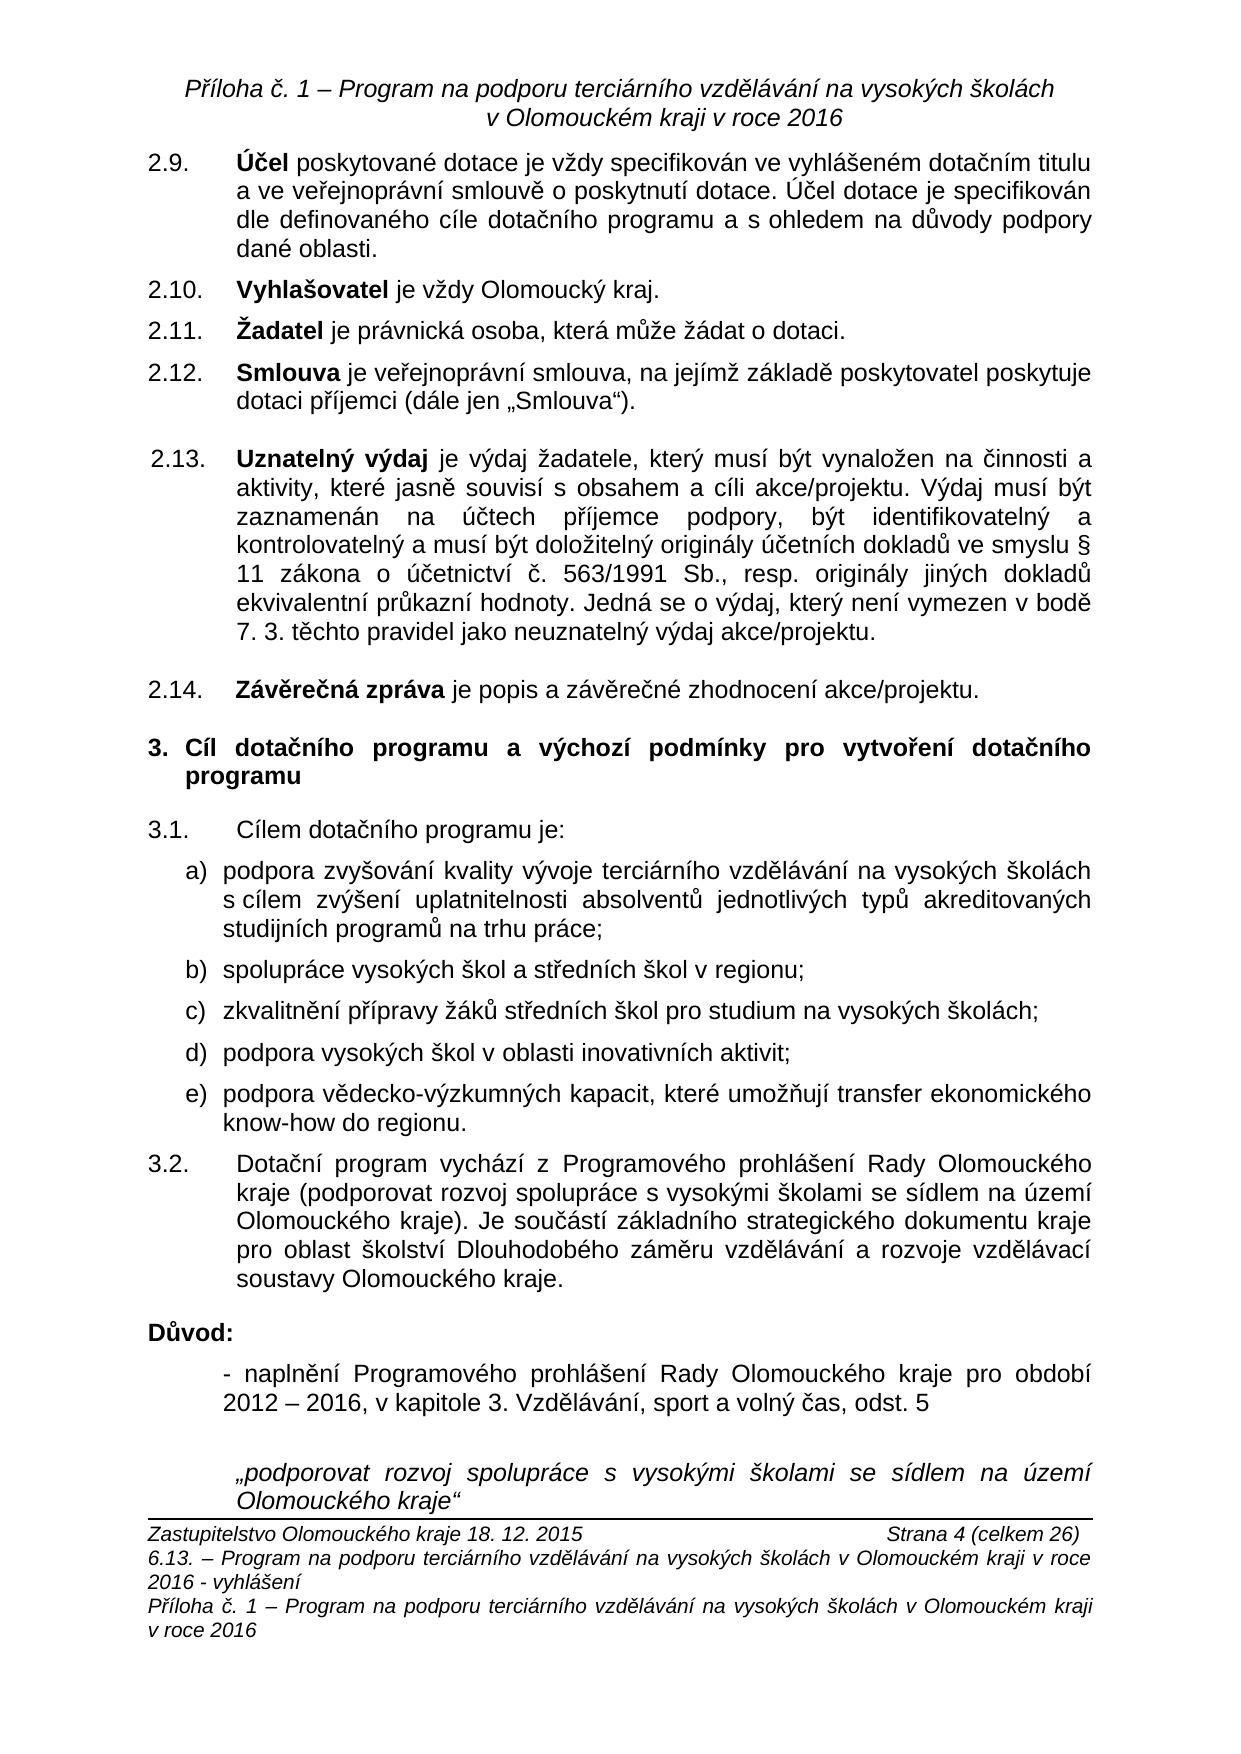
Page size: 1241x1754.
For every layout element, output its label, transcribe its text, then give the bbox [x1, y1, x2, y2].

list Žadatel je právnická osoba, která může žádat o dotaci. [148, 316, 1093, 345]
list Smlouva je veřejnoprávní smlouva, na jejímž základě poskytovatel poskytuje dotaci příjemci (dále jen „Smlouva“). [148, 358, 1093, 415]
text 2.13. Uznatelný výdaj je výdaj žadatele, který musí být vynaložen na činnosti a aktivity, které jasně souvisí s obsahem a cíli akce/projektu. Výdaj musí být zaznamenán na účtech příjemce podpory, být identifikovatelný a kontrolovatelný a musí být doložitelný originály účetních dokladů ve smyslu § 11 zákona o účetnictví č. 563/1991 Sb., resp. originály jiných dokladů ekvivalentní průkazní hodnoty. Jedná se o výdaj, který není vymezen v bodě 7. 3. těchto pravidel jako neuznatelný výdaj akce/projektu. [150, 444, 1093, 646]
list „podporovat rozvoj spolupráce s vysokými školami se sídlem na území Olomouckého kraje“ [236, 1458, 1093, 1515]
list Dotační program vychází z Programového prohlášení Rady Olomouckého kraje (podporovat rozvoj spolupráce s vysokými školami se sídlem na území Olomouckého kraje). Je součástí základního strategického dokumentu kraje pro oblast školství Dlouhodobého záměru vzdělávání a rozvoje vzdělávací soustavy Olomouckého kraje. [148, 1149, 1093, 1293]
list Vyhlašovatel je vždy Olomoucký kraj. [148, 275, 1093, 304]
list spolupráce vysokých škol a středních škol v regionu; [185, 955, 1093, 984]
list zkvalitnění přípravy žáků středních škol pro studium na vysokých školách; [185, 996, 1093, 1025]
list podpora zvyšování kvality vývoje terciárního vzdělávání na vysokých školách s cílem zvýšení uplatnitelnosti absolventů jednotlivých typů akreditovaných studijních programů na trhu práce; [185, 856, 1093, 943]
list podpora vědecko-výzkumných kapacit, které umožňují transfer ekonomického know-how do regionu. [185, 1079, 1093, 1136]
text Důvod: [148, 1318, 1093, 1346]
text 2.14. Závěrečná zpráva je popis a závěrečné zhodnocení akce/projektu. [148, 675, 1093, 703]
list - naplnění Programového prohlášení Rady Olomouckého kraje pro období 2012 – 2016, v kapitole 3. Vzdělávání, sport a volný čas, odst. 5 [223, 1359, 1093, 1416]
list podpora vysokých škol v oblasti inovativních aktivit; [185, 1038, 1093, 1066]
list Cíl dotačního programu a výchozí podmínky pro vytvoření dotačního programu [148, 733, 1093, 790]
list Cílem dotačního programu je: [148, 815, 1093, 844]
list Účel poskytované dotace je vždy specifikován ve vyhlášeném dotačním titulu a ve veřejnoprávní smlouvě o poskytnutí dotace. Účel dotace je specifikován dle definovaného cíle dotačního programu a s ohledem na důvody podpory dané oblasti. [148, 148, 1093, 263]
